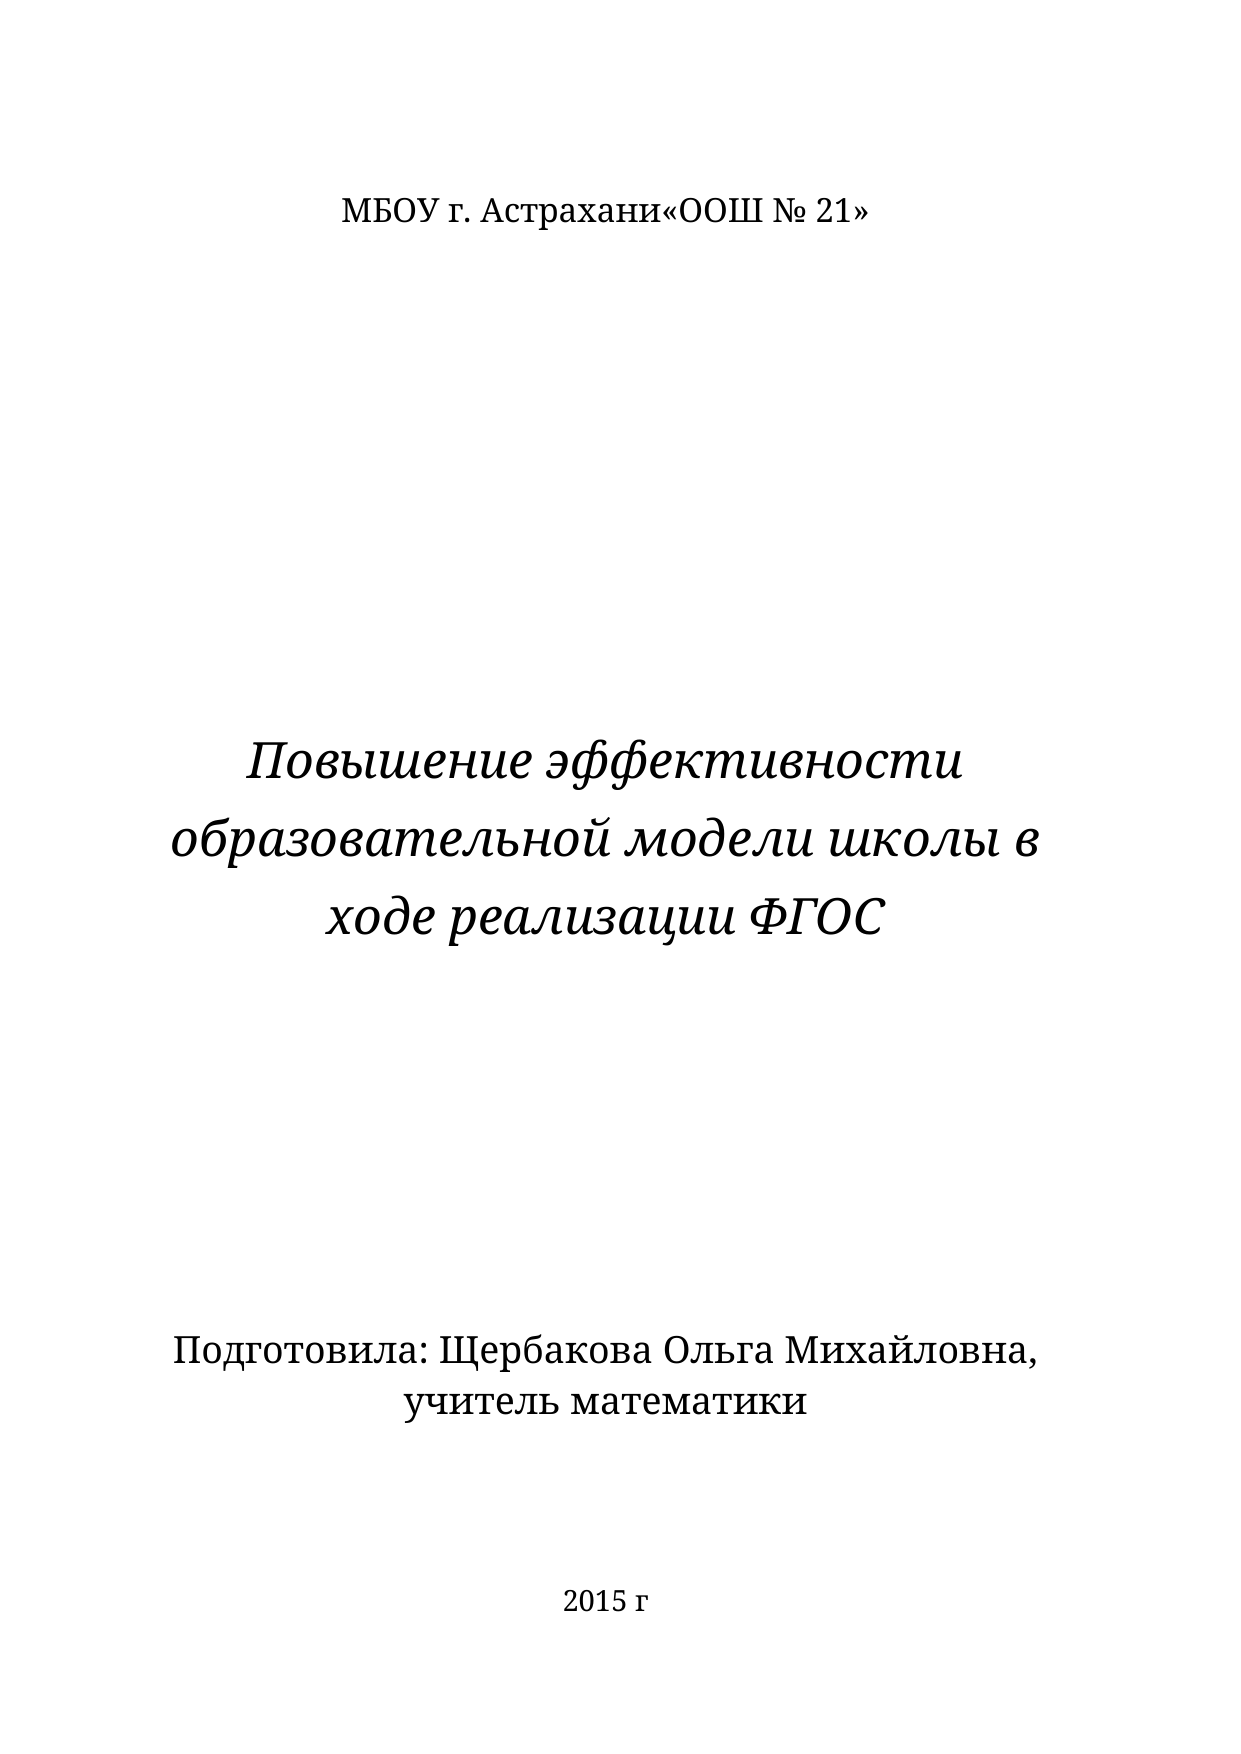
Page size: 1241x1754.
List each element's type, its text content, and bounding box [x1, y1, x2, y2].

text Подготовила: Щербакова Ольга Михайловна, учитель математики [148, 1323, 1063, 1426]
text Повышение эффективности образовательной модели школы в ходе реализации ФГОС [148, 724, 1063, 949]
text 2015 г [148, 1580, 1063, 1619]
text МБОУ г. Астрахани«ООШ № 21» [148, 187, 1063, 232]
